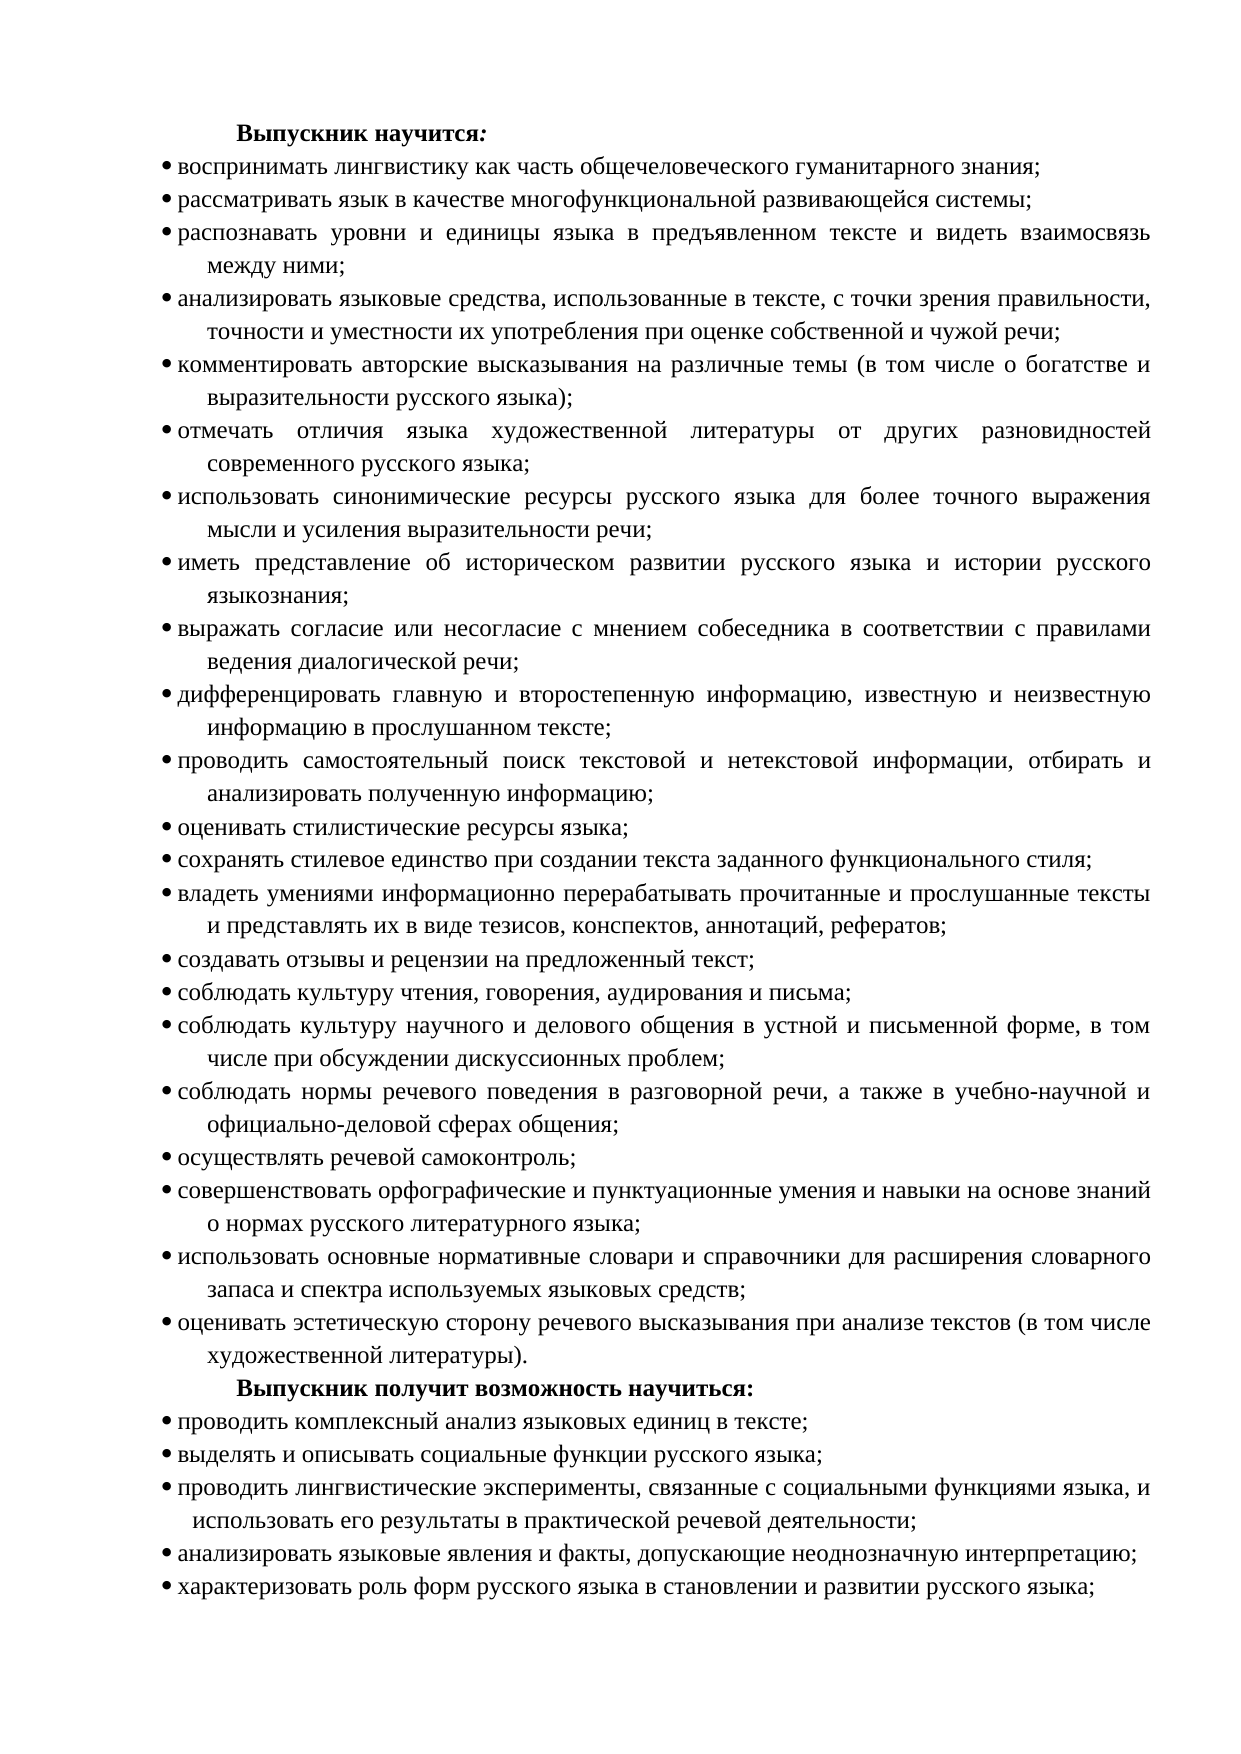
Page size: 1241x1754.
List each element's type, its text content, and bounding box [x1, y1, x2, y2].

list осуществлять речевой самоконтроль; [162, 1142, 1152, 1171]
list соблюдать культуру научного и делового общения в устной и письменной форме, в том числе при обсуждении дискуссионных проблем; [162, 1010, 1152, 1071]
list совершенствовать орфографические и пунктуационные умения и навыки на основе знаний о нормах русского литературного языка; [162, 1175, 1152, 1237]
list проводить самостоятельный поиск текстовой и нетекстовой информации, отбирать и анализировать полученную информацию; [162, 746, 1152, 807]
list анализировать языковые средства, использованные в тексте, с точки зрения правильности, точности и уместности их употребления при оценке собственной и чужой речи; [162, 283, 1152, 345]
list владеть умениями информационно перерабатывать прочитанные и прослушанные тексты и представлять их в виде тезисов, конспектов, аннотаций, рефератов; [162, 878, 1152, 939]
list рассматривать язык в качестве многофункциональной развивающейся системы; [162, 184, 1152, 213]
list анализировать языковые явления и факты, допускающие неоднозначную интерпретацию; [162, 1538, 1152, 1567]
list соблюдать нормы речевого поведения в разговорной речи, а также в учебно-научной и официально-деловой сферах общения; [162, 1076, 1152, 1137]
list выделять и описывать социальные функции русского языка; [162, 1439, 1152, 1468]
text Выпускник получит возможность научиться: [177, 1373, 1152, 1402]
list комментировать авторские высказывания на различные темы (в том числе о богатстве и выразительности русского языка); [162, 349, 1152, 411]
list использовать основные нормативные словари и справочники для расширения словарного запаса и спектра используемых языковых средств; [162, 1241, 1152, 1303]
text Выпускник научится: [177, 118, 1152, 147]
list использовать синонимические ресурсы русского языка для более точного выражения мысли и усиления выразительности речи; [162, 481, 1152, 543]
list воспринимать лингвистику как часть общечеловеческого гуманитарного знания; [162, 151, 1152, 180]
list проводить лингвистические эксперименты, связанные с социальными функциями языка, и использовать его результаты в практической речевой деятельности; [162, 1472, 1152, 1534]
list создавать отзывы и рецензии на предложенный текст; [162, 944, 1152, 972]
list иметь представление об историческом развитии русского языка и истории русского языкознания; [162, 547, 1152, 609]
list отмечать отличия языка художественной литературы от других разновидностей современного русского языка; [162, 415, 1152, 477]
list характеризовать роль форм русского языка в становлении и развитии русского языка; [162, 1571, 1152, 1600]
list распознавать уровни и единицы языка в предъявленном тексте и видеть взаимосвязь между ними; [162, 217, 1152, 279]
list проводить комплексный анализ языковых единиц в тексте; [162, 1406, 1152, 1435]
list сохранять стилевое единство при создании текста заданного функционального стиля; [162, 844, 1152, 873]
list выражать согласие или несогласие с мнением собеседника в соответствии с правилами ведения диалогической речи; [162, 613, 1152, 675]
list соблюдать культуру чтения, говорения, аудирования и письма; [162, 977, 1152, 1005]
list оценивать стилистические ресурсы языка; [162, 812, 1152, 840]
list дифференцировать главную и второстепенную информацию, известную и неизвестную информацию в прослушанном тексте; [162, 679, 1152, 741]
list оценивать эстетическую сторону речевого высказывания при анализе текстов (в том числе художественной литературы). [162, 1307, 1152, 1369]
